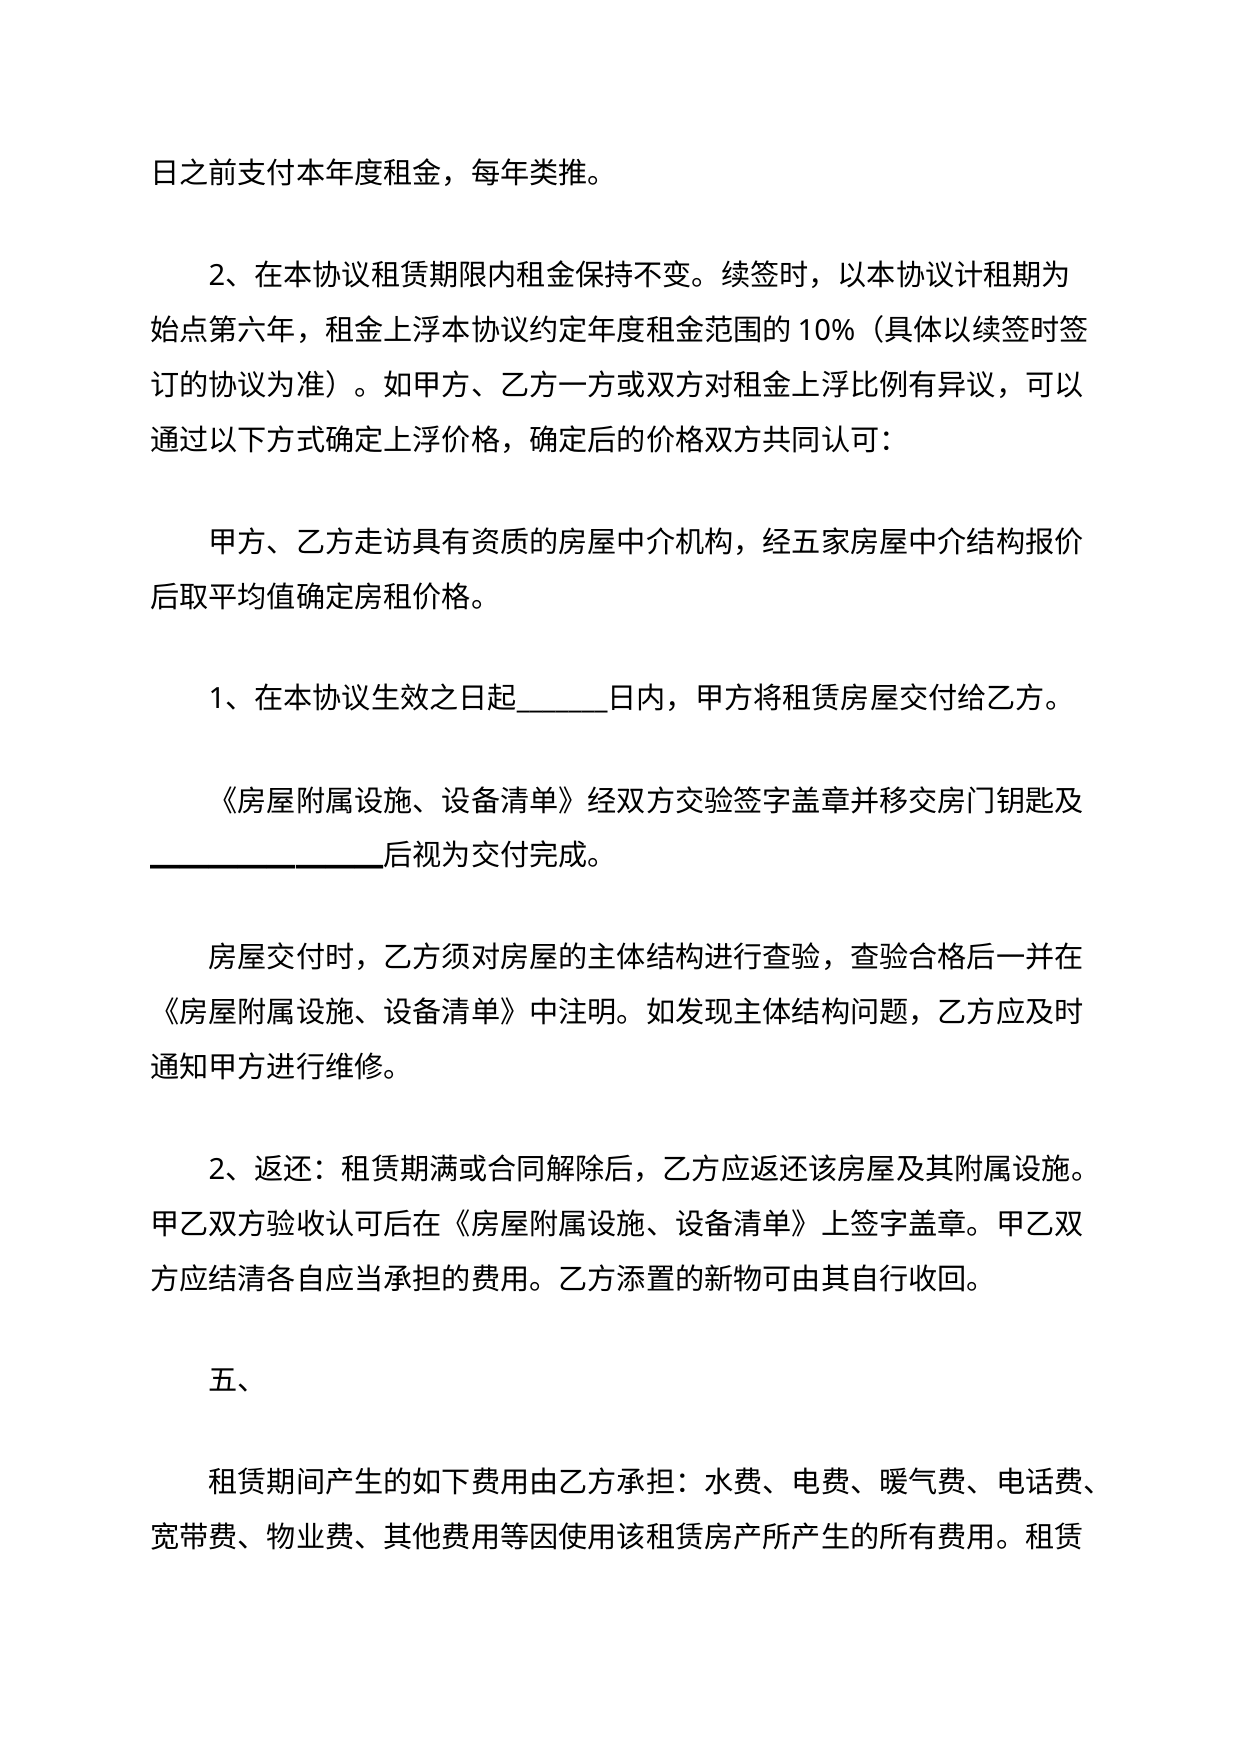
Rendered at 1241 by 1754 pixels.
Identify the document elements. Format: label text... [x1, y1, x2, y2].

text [150, 1459, 1090, 1556]
text 五、 [150, 1357, 1090, 1399]
text 2、在本协议租赁期限内租金保持不变。续签时，以本协议计租期为始点第六年，租金上浮本协议约定年度租金范围的10%（具体以续签时签订的协议为准）。如甲方、乙方一方或双方对租金上浮比例有异议，可以通过以下方式确定上浮价格，确定后的价格双方共同认可： [150, 252, 1090, 459]
text 《房屋附属设施、设备清单》经双方交验签字盖章并移交房门钥匙及▁▁▁▁▁▁▁▁后视为交付完成。 [150, 777, 1090, 874]
text 房屋交付时，乙方须对房屋的主体结构进行查验，查验合格后一并在《房屋附属设施、设备清单》中注明。如发现主体结构问题，乙方应及时通知甲方进行维修。 [150, 934, 1090, 1086]
text 甲方、乙方走访具有资质的房屋中介机构，经五家房屋中介结构报价后取平均值确定房租价格。 [150, 518, 1090, 616]
text 2、返还：租赁期满或合同解除后，乙方应返还该房屋及其附属设施。甲乙双方验收认可后在《房屋附属设施、设备清单》上签字盖章。甲乙双方应结清各自应当承担的费用。乙方添置的新物可由其自行收回。 [150, 1145, 1090, 1297]
text 1、在本协议生效之日起_______日内，甲方将租赁房屋交付给乙方。 [150, 675, 1090, 717]
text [150, 150, 1090, 192]
